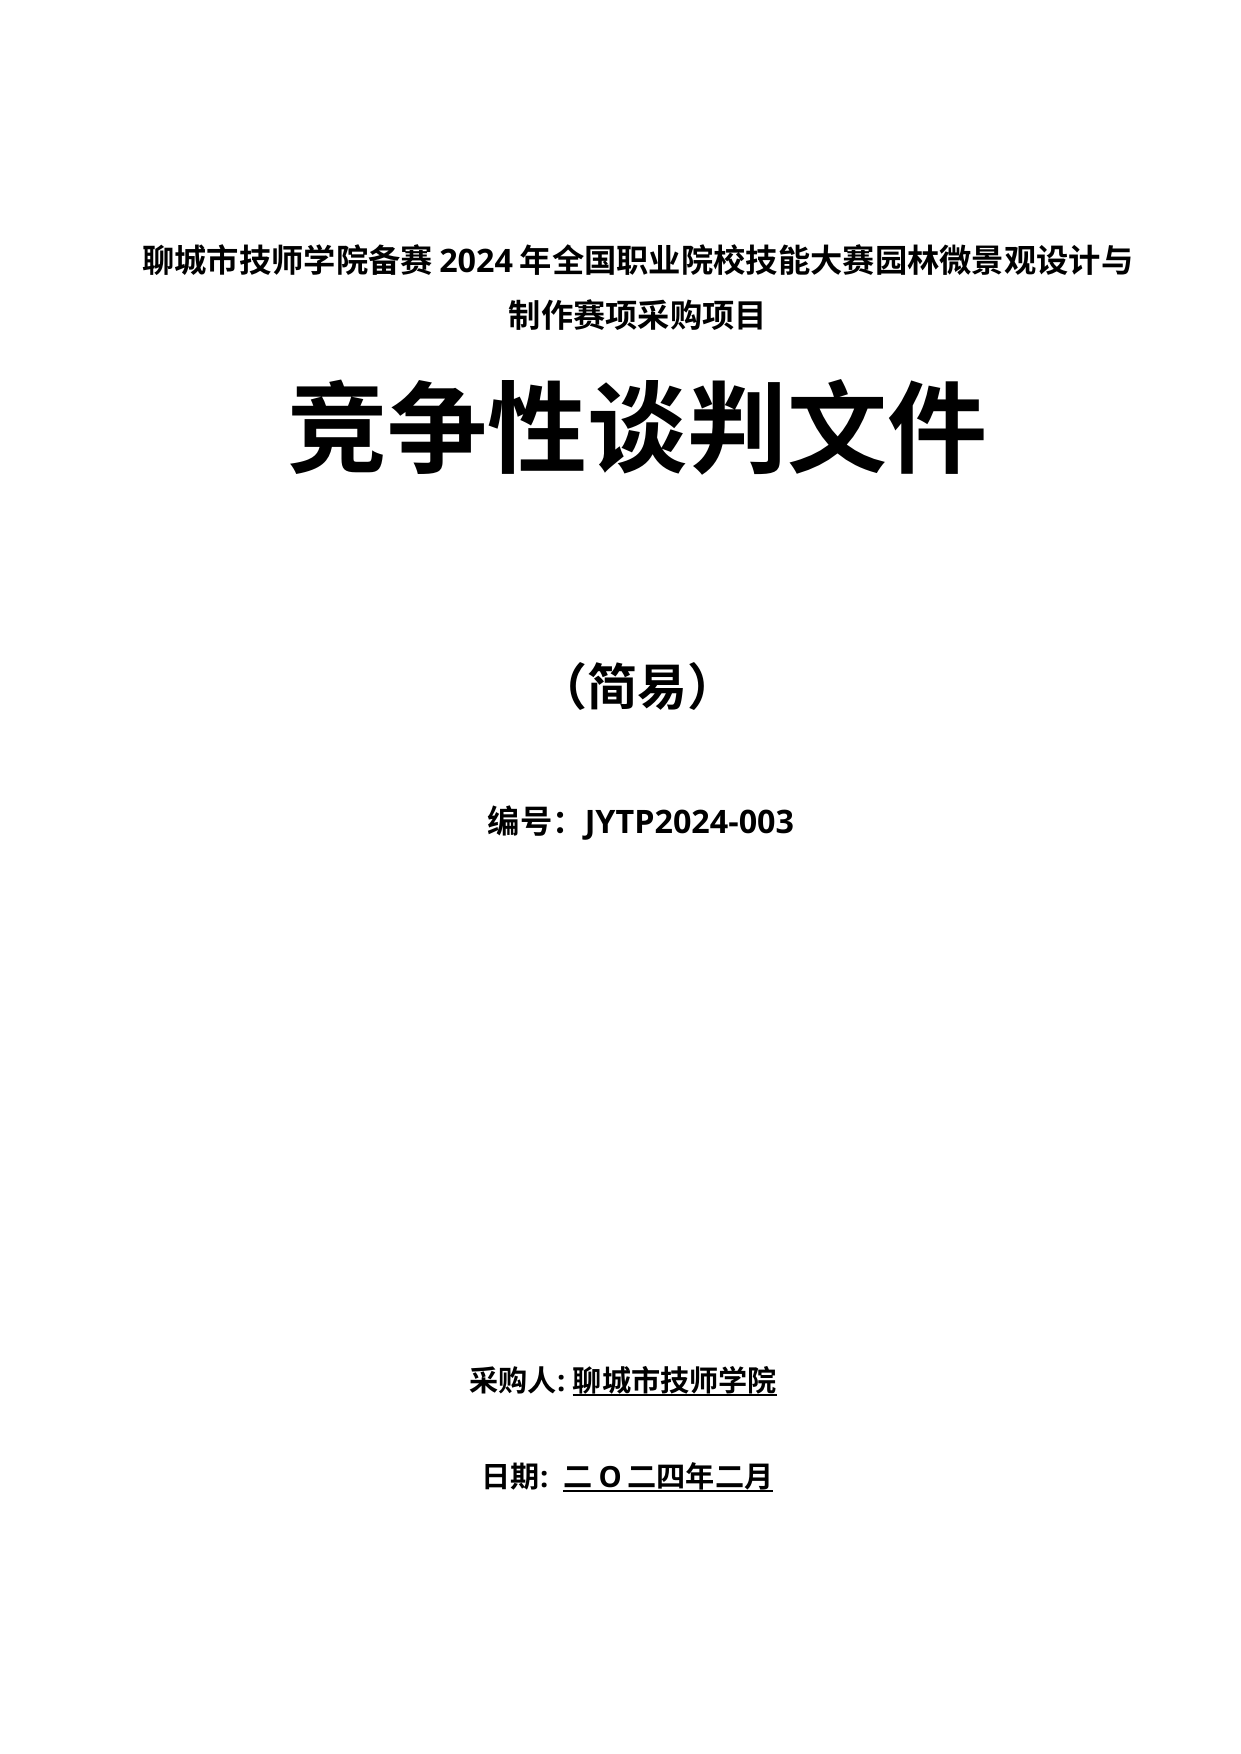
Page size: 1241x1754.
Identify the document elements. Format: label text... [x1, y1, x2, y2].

text 聊城市技师学院备赛2024年全国职业院校技能大赛园林微景观设计与制作赛项采购项目 [131, 232, 1144, 340]
text 日期: 二O二四年二月 [131, 1448, 1123, 1502]
text （简易） [131, 647, 1144, 720]
text 编号：JYTP2024-003 [131, 792, 1144, 846]
text 竞争性谈判文件 [131, 340, 1144, 503]
text 采购人: 聊城市技师学院. [131, 1352, 1123, 1406]
